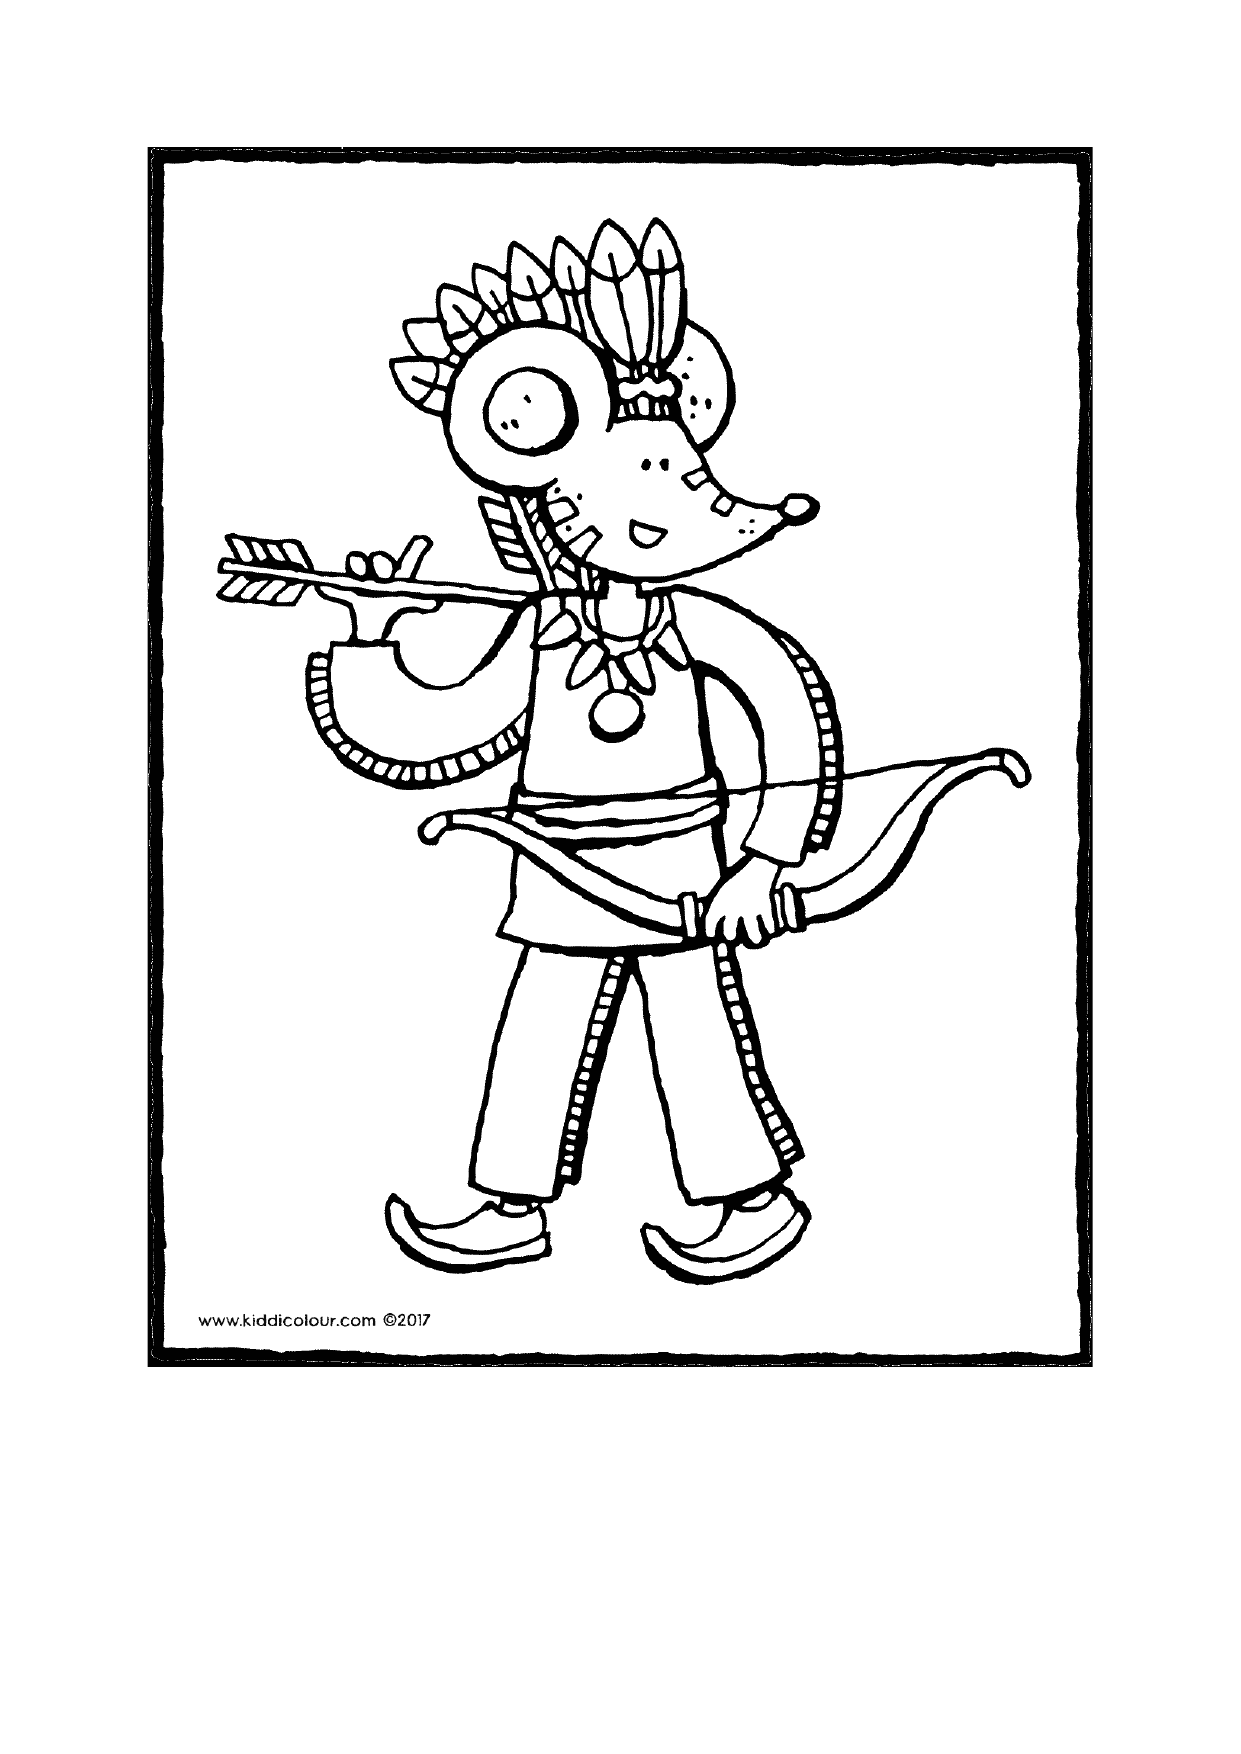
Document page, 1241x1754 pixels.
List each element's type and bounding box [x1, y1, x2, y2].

picture [147, 147, 1093, 1367]
